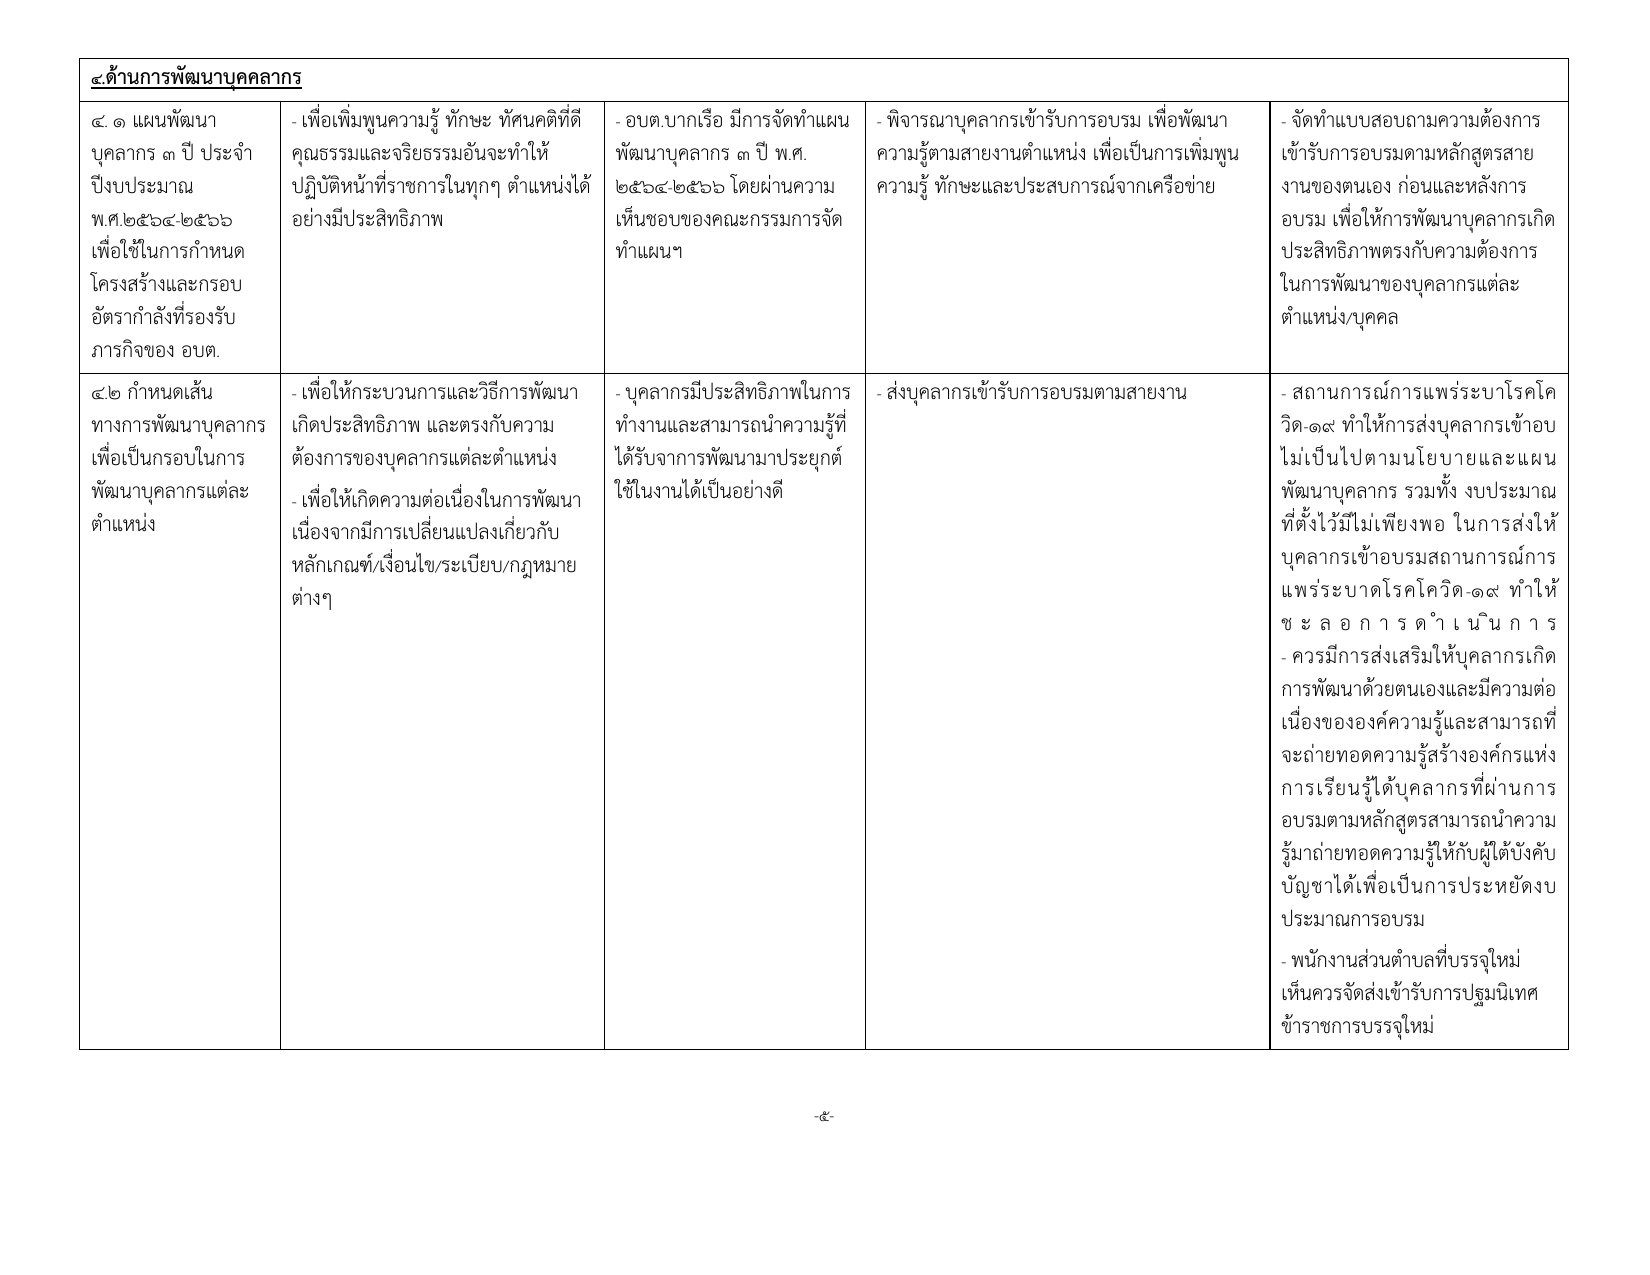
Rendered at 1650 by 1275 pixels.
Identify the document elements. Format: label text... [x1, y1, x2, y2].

table_cell 4.ด้านการพัฒนาบุคคลากร [80, 59, 1568, 101]
text -5- [79, 1101, 1569, 1127]
table_cell - ส่งบุคลากรเข้ารับการอบรมตามสายงาน [866, 374, 1269, 1049]
table_cell ๔.๒ กำหนดเส้นทางการพัฒนาบุคลากรเพื่อเป็นกรอบในการพัฒนาบุคลากรแต่ละตำแหน่ง [80, 374, 280, 1049]
table_cell - เพื่อให้กระบวนการและวิธีการพัฒนาเกิดประสิทธิภาพ และตรงกับความต้องการของบุคลากรแต่ละตำแหน่ง - เพื่อให้เกิดความต่อเนื่องในการพัฒนาเนื่องจากมีการเปลี่ยนแปลงเกี่ยวกับหลักเกณฑ์/เงื่อนไข/ระเบียบ/กฎหมายต่างๆ [281, 374, 604, 1049]
table_cell ๔. ๑ แผนพัฒนาบุคลากร ๓ ปี ประจำปีงบประมาณ พ.ศ.๒๕๖๔-๒๕๖๖ เพื่อใช้ในการกำหนด โครงสร้างและกรอบอัตรากำลังที่รองรับภารกิจของ อบต. [80, 102, 280, 373]
table_cell - อบต.บากเรือ มีการจัดทำแผนพัฒนาบุคลากร ๓ ปี พ.ศ. ๒๕๖๔-๒๕๖๖ โดยผ่านความเห็นชอบของคณะกรรมการจัดทำแผนฯ [605, 102, 865, 373]
table_cell - สถานการณ์การแพร่ระบาโรคโควิด-๑๙ ทำให้การส่งบุคลากรเข้าอบ ไม่เป็นไปตามนโยบายและแผนพัฒนาบุคลากร รวมทั้ง งบประมาณที่ตั้งไว้มีไม่เพียงพอ ในการส่งให้บุคลากรเข้าอบรมสถานการณ์การแพร่ระบาดโรคโควิด-๑๙ ทำให้ชะลอการดำเนินการ - ควรมีการส่งเสริมให้บุคลากรเกิดการพัฒนาด้วยตนเองและมีความต่อเนื่องขององค์ความรู้และสามารถที่จะถ่ายทอดความรู้สร้างองค์กรแห่งการเรียนรู้ได้บุคลากรที่ผ่านการอบรมตามหลักสูตรสามารถนำความรู้มาถ่ายทอดความรู้ให้กับผู้ใต้บังคับบัญชาได้เพื่อเป็นการประหยัดงบประมาณการอบรม - พนักงานส่วนตำบลที่บรรจุใหม่ เห็นควรจัดส่งเข้ารับการปฐมนิเทศข้าราชการบรรจุใหม่ [1271, 374, 1568, 1049]
table_cell - จัดทำแบบสอบถามความต้องการเข้ารับการอบรมดามหลักสูตรสายงานของตนเอง ก่อนและหลังการอบรม เพื่อให้การพัฒนาบุคลากรเกิดประสิทธิภาพตรงกับความต้องการในการพัฒนาของบุคลากรแต่ละตำแหน่ง/บุคคล [1271, 102, 1568, 373]
table_cell - บุคลากรมีประสิทธิภาพในการทำงานและสามารถนำความรู้ที่ได้รับจาการพัฒนามาประยุกต์ใช้ในงานได้เป็นอย่างดี [605, 374, 865, 1049]
table_cell - พิจารณาบุคลากรเข้ารับการอบรม เพื่อพัฒนาความรู้ตามสายงานตำแหน่ง เพื่อเป็นการเพิ่มพูนความรู้ ทักษะและประสบการณ์จากเครือข่าย [866, 102, 1269, 373]
table_cell - เพื่อเพิ่มพูนความรู้ ทักษะ ทัศนคติที่ดีคุณธรรมและจริยธรรมอันจะทำให้ปฏิบัติหน้าที่ราชการในทุกๆ ตำแหน่งได้อย่างมีประสิทธิภาพ [281, 102, 604, 373]
